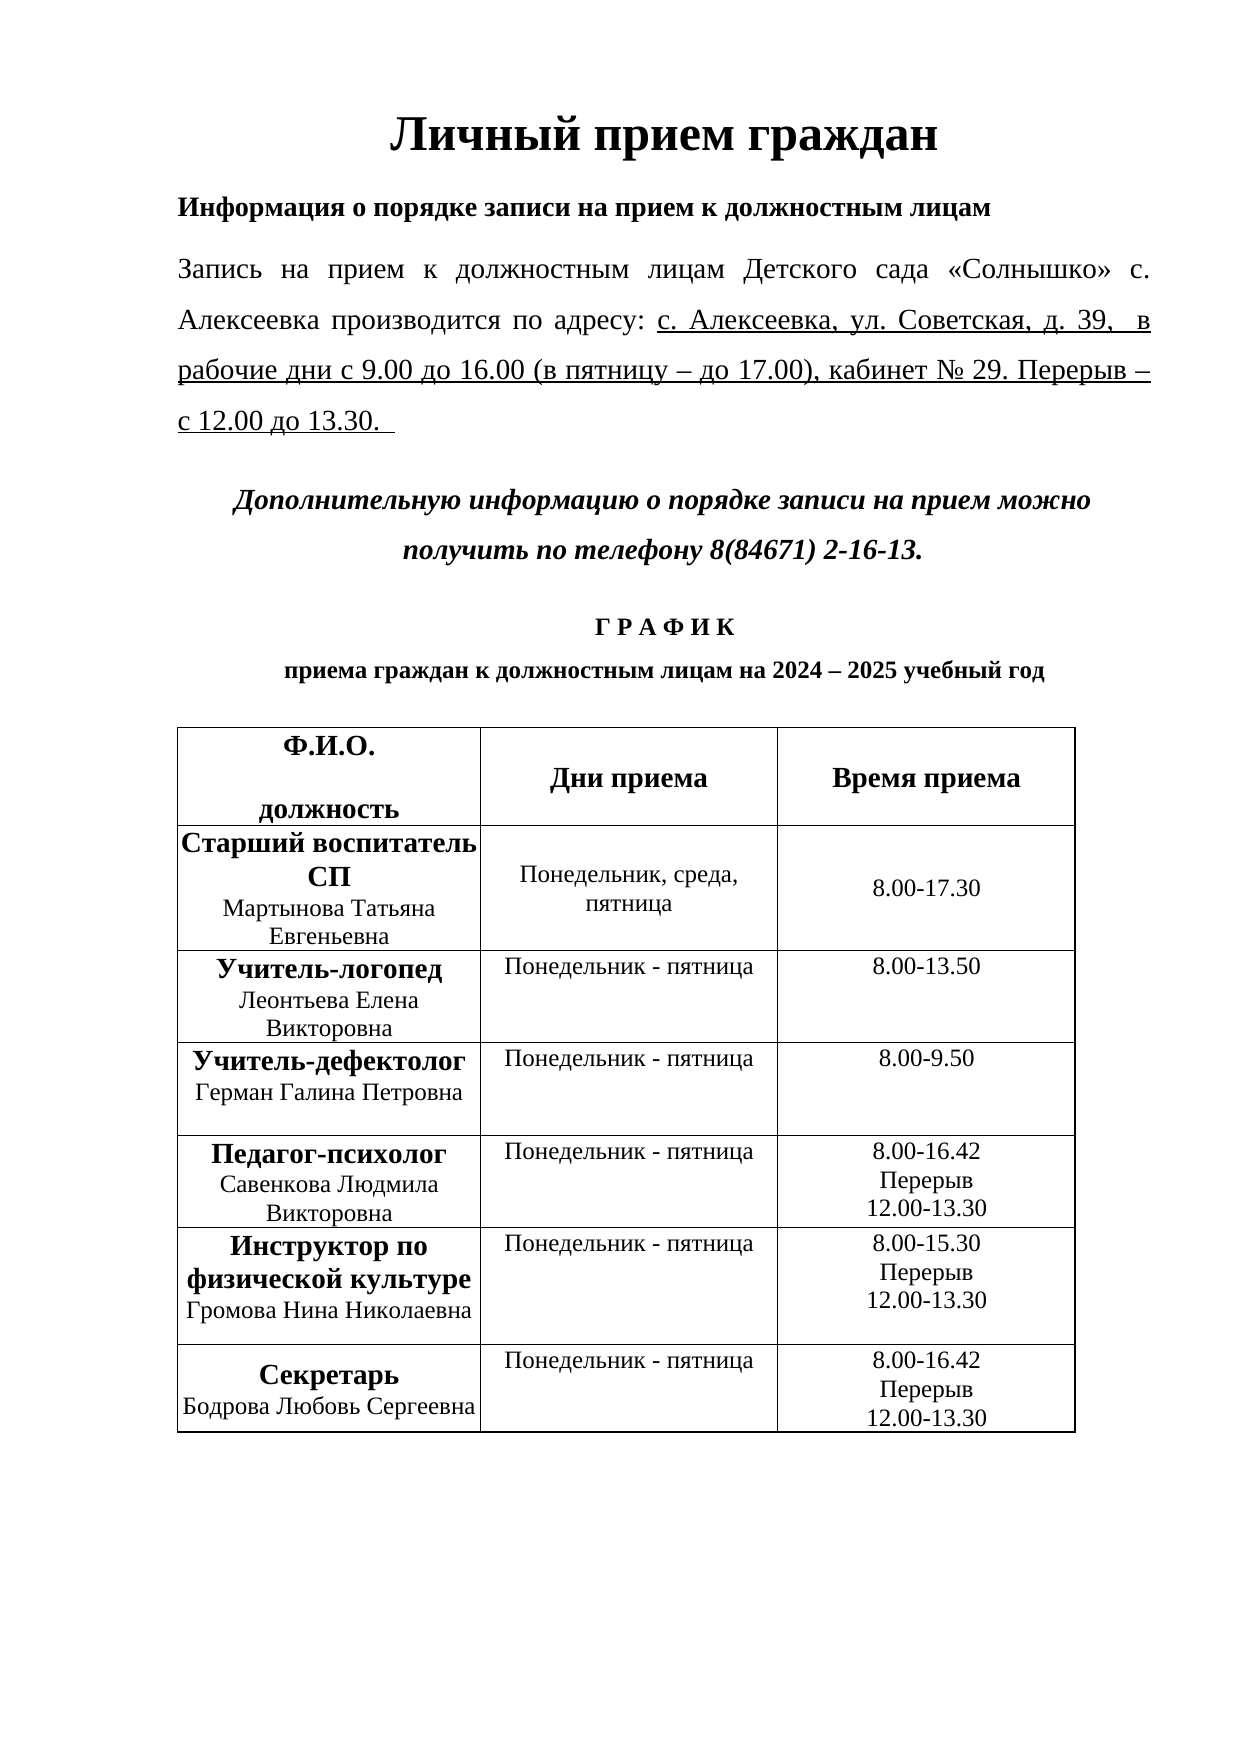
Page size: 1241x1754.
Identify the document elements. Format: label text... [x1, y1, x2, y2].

text Запись на прием к должностным лицам Детского сада «Солнышко» с. Алексеевка производится по адресу: с. Алексеевка, ул. Советская, д. 39, в рабочие дни с 9.00 до 16.00 (в пятницу – до 17.00), кабинет № 29. Перерыв – с 12.00 до 13.30. [177, 252, 1152, 436]
table_cell Понедельник - пятница [481, 1136, 777, 1227]
table_cell 8.00-9.50 [778, 1043, 1074, 1135]
table_header Время приема [778, 728, 1074, 824]
table_cell Инструктор по физической культуре Громова Нина Николаевна [178, 1228, 480, 1344]
table_cell 8.00-16.42 Перерыв 12.00-13.30 [778, 1345, 1074, 1431]
text Г Р А Ф И К приема граждан к должностным лицам на 2024 – 2025 учебный год [177, 612, 1152, 684]
table_cell Старший воспитатель СП Мартынова Татьяна Евгеньевна [178, 826, 480, 950]
table_cell 8.00-16.42 Перерыв 12.00-13.30 [778, 1136, 1074, 1227]
text Дополнительную информацию о порядке записи на прием можно получить по телефону 8(84671) 2-16-13. [177, 482, 1152, 566]
table_header Дни приема [481, 728, 777, 824]
table_header Ф.И.О. должность [178, 728, 480, 824]
text Личный прием граждан [177, 103, 1152, 161]
table_cell 8.00-17.30 [778, 826, 1074, 950]
table_cell 8.00-15.30 Перерыв 12.00-13.30 [778, 1228, 1074, 1344]
text Информация о порядке записи на прием к должностным лицам [177, 190, 1152, 222]
table_cell 8.00-13.50 [778, 951, 1074, 1042]
table_cell Понедельник, среда, пятница [481, 826, 777, 950]
table_cell Понедельник - пятница [481, 1043, 777, 1135]
table_cell Секретарь Бодрова Любовь Сергеевна [178, 1345, 480, 1431]
table_cell Учитель-дефектолог Герман Галина Петровна [178, 1043, 480, 1135]
table_cell Понедельник - пятница [481, 951, 777, 1042]
table_cell Понедельник - пятница [481, 1228, 777, 1344]
table_cell Понедельник - пятница [481, 1345, 777, 1431]
table_cell Педагог-психолог Савенкова Людмила Викторовна [178, 1136, 480, 1227]
table_cell Учитель-логопед Леонтьева Елена Викторовна [178, 951, 480, 1042]
